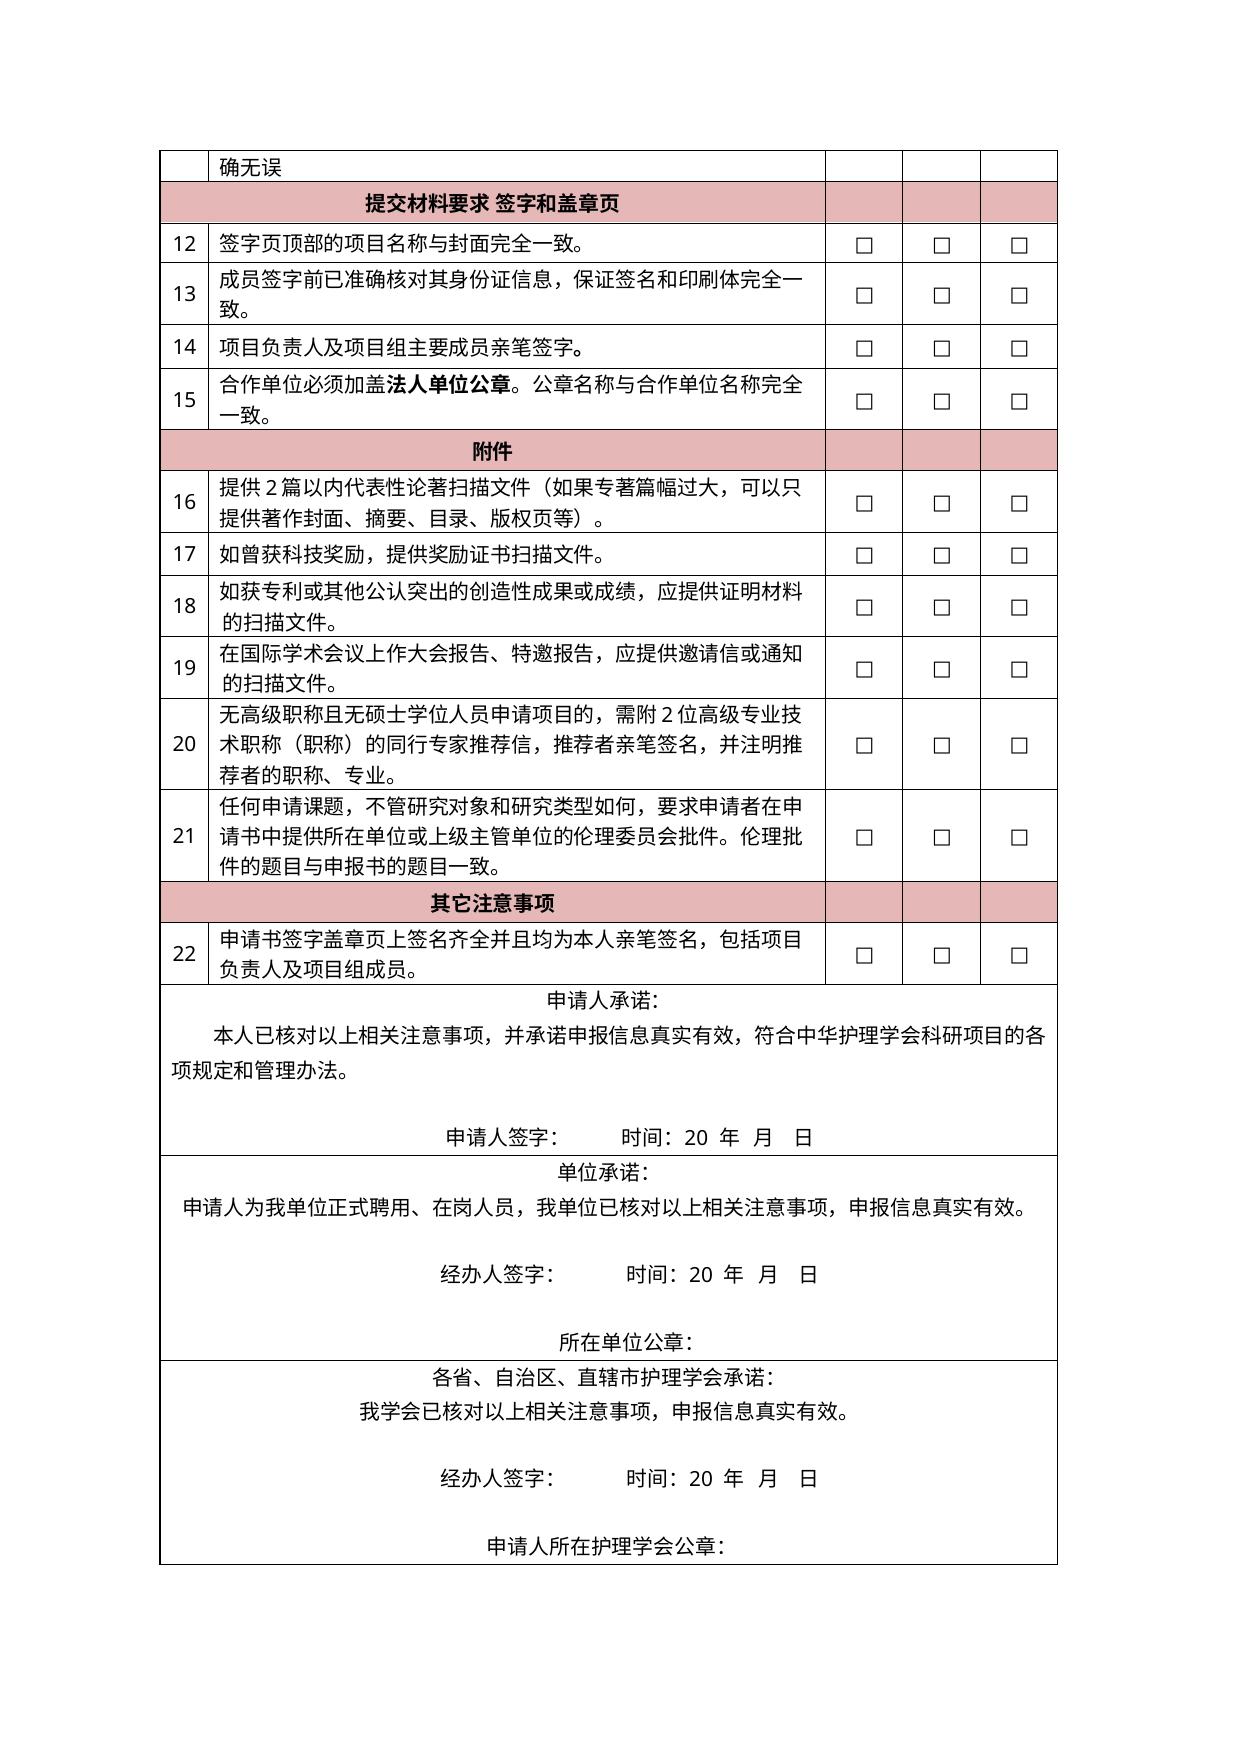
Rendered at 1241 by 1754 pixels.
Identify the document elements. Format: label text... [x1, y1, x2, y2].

table_cell 11 [161, 151, 208, 181]
table_cell □ [826, 533, 902, 574]
table_cell [826, 882, 902, 922]
table_cell 16 [161, 471, 208, 532]
table_cell □ [903, 325, 980, 368]
table_cell 14 [161, 325, 208, 368]
table_cell 任何申请课题，不管研究对象和研究类型如何，要求申请者在申请书中提供所在单位或上级主管单位的伦理委员会批件。伦理批件的题目与申报书的题目一致。 [209, 790, 825, 881]
table_cell 合作单位必须加盖法人单位公章。公章名称与合作单位名称完全一致。 [209, 369, 825, 429]
table_cell □ [903, 923, 980, 983]
table_cell □ [826, 151, 902, 181]
table_cell 22 [161, 923, 208, 983]
table_cell □ [981, 224, 1057, 262]
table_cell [209, 151, 825, 181]
table_cell [903, 182, 980, 222]
table_cell □ [903, 263, 980, 324]
table_cell 在国际学术会议上作大会报告、特邀报告，应提供邀请信或通知的扫描文件。 [209, 637, 825, 697]
table_cell □ [826, 637, 902, 697]
table_cell □ [981, 576, 1057, 636]
table_cell 单位承诺： 申请人为我单位正式聘用、在岗人员，我单位已核对以上相关注意事项，申报信息真实有效。 经办人签字： 时间：20 年 月 日 所在单位公章： [161, 1156, 1057, 1360]
table_cell 附件 [161, 430, 825, 470]
table_cell □ [826, 471, 902, 532]
table_cell □ [903, 224, 980, 262]
table_cell □ [981, 923, 1057, 983]
table_cell □ [826, 263, 902, 324]
table_cell □ [826, 576, 902, 636]
table_cell □ [903, 637, 980, 697]
table_cell 签字页顶部的项目名称与封面完全一致。 [209, 224, 825, 262]
table_cell 如曾获科技奖励，提供奖励证书扫描文件。 [209, 533, 825, 574]
table_cell □ [826, 325, 902, 368]
table_cell 其它注意事项 [161, 882, 825, 922]
table_cell [981, 430, 1057, 470]
table_cell 20 [161, 699, 208, 789]
table_cell 12 [161, 224, 208, 262]
table_cell [826, 430, 902, 470]
table_cell □ [826, 699, 902, 789]
table_cell □ [981, 369, 1057, 429]
table_cell □ [826, 224, 902, 262]
table_cell 提供2篇以内代表性论著扫描文件（如果专著篇幅过大，可以只 提供著作封面、摘要、目录、版权页等）。 [209, 471, 825, 532]
table_cell □ [981, 471, 1057, 532]
table_cell □ [826, 923, 902, 983]
table_cell 如获专利或其他公认突出的创造性成果或成绩，应提供证明材料的扫描文件。 [209, 576, 825, 636]
table_cell 18 [161, 576, 208, 636]
table_cell 项目负责人及项目组主要成员亲笔签字。 [209, 325, 825, 368]
table_cell □ [826, 790, 902, 881]
table_cell □ [903, 533, 980, 574]
table_cell □ [903, 576, 980, 636]
table_cell □ [903, 471, 980, 532]
table_cell □ [981, 263, 1057, 324]
table_cell 13 [161, 263, 208, 324]
table_cell 申请书签字盖章页上签名齐全并且均为本人亲笔签名，包括项目负责人及项目组成员。 [209, 923, 825, 983]
table_cell □ [981, 533, 1057, 574]
table_cell 17 [161, 533, 208, 574]
table_cell 15 [161, 369, 208, 429]
table_cell 提交材料要求 签字和盖章页 [161, 182, 825, 222]
table_cell □ [981, 151, 1057, 181]
table_cell 申请人承诺： 本人已核对以上相关注意事项，并承诺申报信息真实有效，符合中华护理学会科研项目的各项规定和管理办法。 申请人签字： 时间：20 年 月 日 [161, 985, 1057, 1155]
table_cell □ [903, 790, 980, 881]
table_cell □ [981, 637, 1057, 697]
table_cell 各省、自治区、直辖市护理学会承诺： 我学会已核对以上相关注意事项，申报信息真实有效。 经办人签字： 时间：20 年 月 日 申请人所在护理学会公章： [161, 1361, 1057, 1564]
table_cell □ [903, 699, 980, 789]
table_cell [981, 182, 1057, 222]
table_cell 无高级职称且无硕士学位人员申请项目的，需附2位高级专业技术职称（职称）的同行专家推荐信，推荐者亲笔签名，并注明推荐者的职称、专业。 [209, 699, 825, 789]
table_cell □ [903, 151, 980, 181]
table_cell □ [981, 790, 1057, 881]
table_cell [903, 882, 980, 922]
table_cell 21 [161, 790, 208, 881]
table_cell □ [981, 325, 1057, 368]
table_cell □ [981, 699, 1057, 789]
table_cell □ [826, 369, 902, 429]
table_cell 19 [161, 637, 208, 697]
table_cell [903, 430, 980, 470]
table_cell [981, 882, 1057, 922]
table_cell □ [903, 369, 980, 429]
table_cell [826, 182, 902, 222]
table_cell 成员签字前已准确核对其身份证信息，保证签名和印刷体完全一致。 [209, 263, 825, 324]
